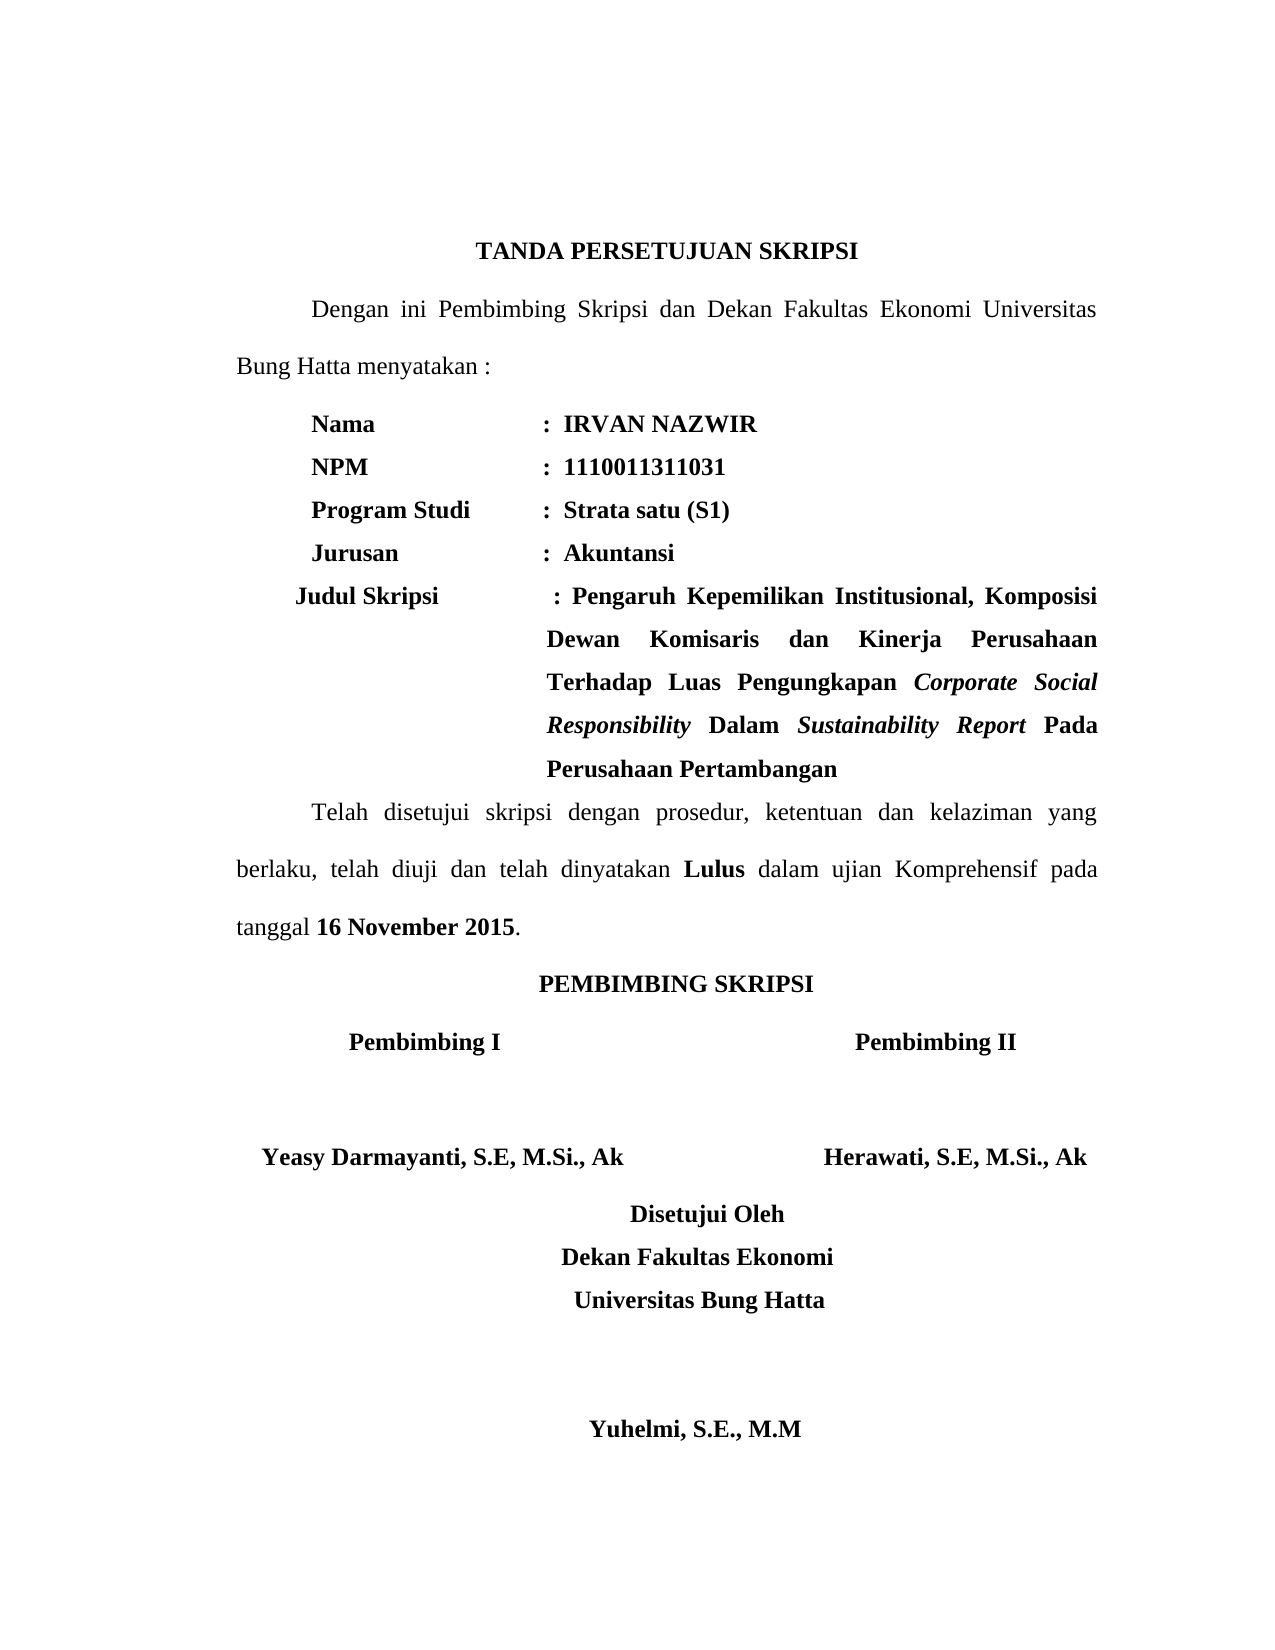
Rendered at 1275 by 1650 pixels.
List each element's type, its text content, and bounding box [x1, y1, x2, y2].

text Universitas Bung Hatta [536, 1286, 1098, 1314]
text Disetujui Oleh [611, 1199, 1098, 1228]
text Yuhelmi, S.E., M.M [236, 1414, 1098, 1443]
text Jurusan : Akuntansi [236, 538, 1098, 567]
text TANDA PERSETUJUAN SKRIPSI [236, 236, 1098, 265]
text Telah disetujui skripsi dengan prosedur, ketentuan dan kelaziman yang berlaku, telah diuji dan telah dinyatakan Lulus dalam ujian Komprehensif pada tanggal 16 November 2015. [236, 797, 1098, 941]
text Yeasy Darmayanti, S.E, M.Si., Ak Herawati, S.E, M.Si., Ak [236, 1142, 1098, 1171]
text Nama : IRVAN NAZWIR [236, 409, 1098, 437]
text Dekan Fakultas Ekonomi [461, 1242, 1098, 1271]
text Pembimbing I Pembimbing II [236, 1027, 1098, 1056]
text NPM : 1110011311031 [236, 452, 1098, 481]
text Program Studi : Strata satu (S1) [236, 495, 1098, 524]
text PEMBIMBING SKRIPSI [236, 969, 1098, 998]
text Dengan ini Pembimbing Skripsi dan Dekan Fakultas Ekonomi Universitas Bung Hatta menyatakan : [236, 294, 1098, 380]
text Judul Skripsi : Pengaruh Kepemilikan Institusional, Komposisi Dewan Komisaris dan Kinerja Perusahaan Terhadap Luas Pengungkapan Corporate Social Responsibility Dalam Sustainability Report Pada Perusahaan Pertambangan [245, 581, 1098, 782]
